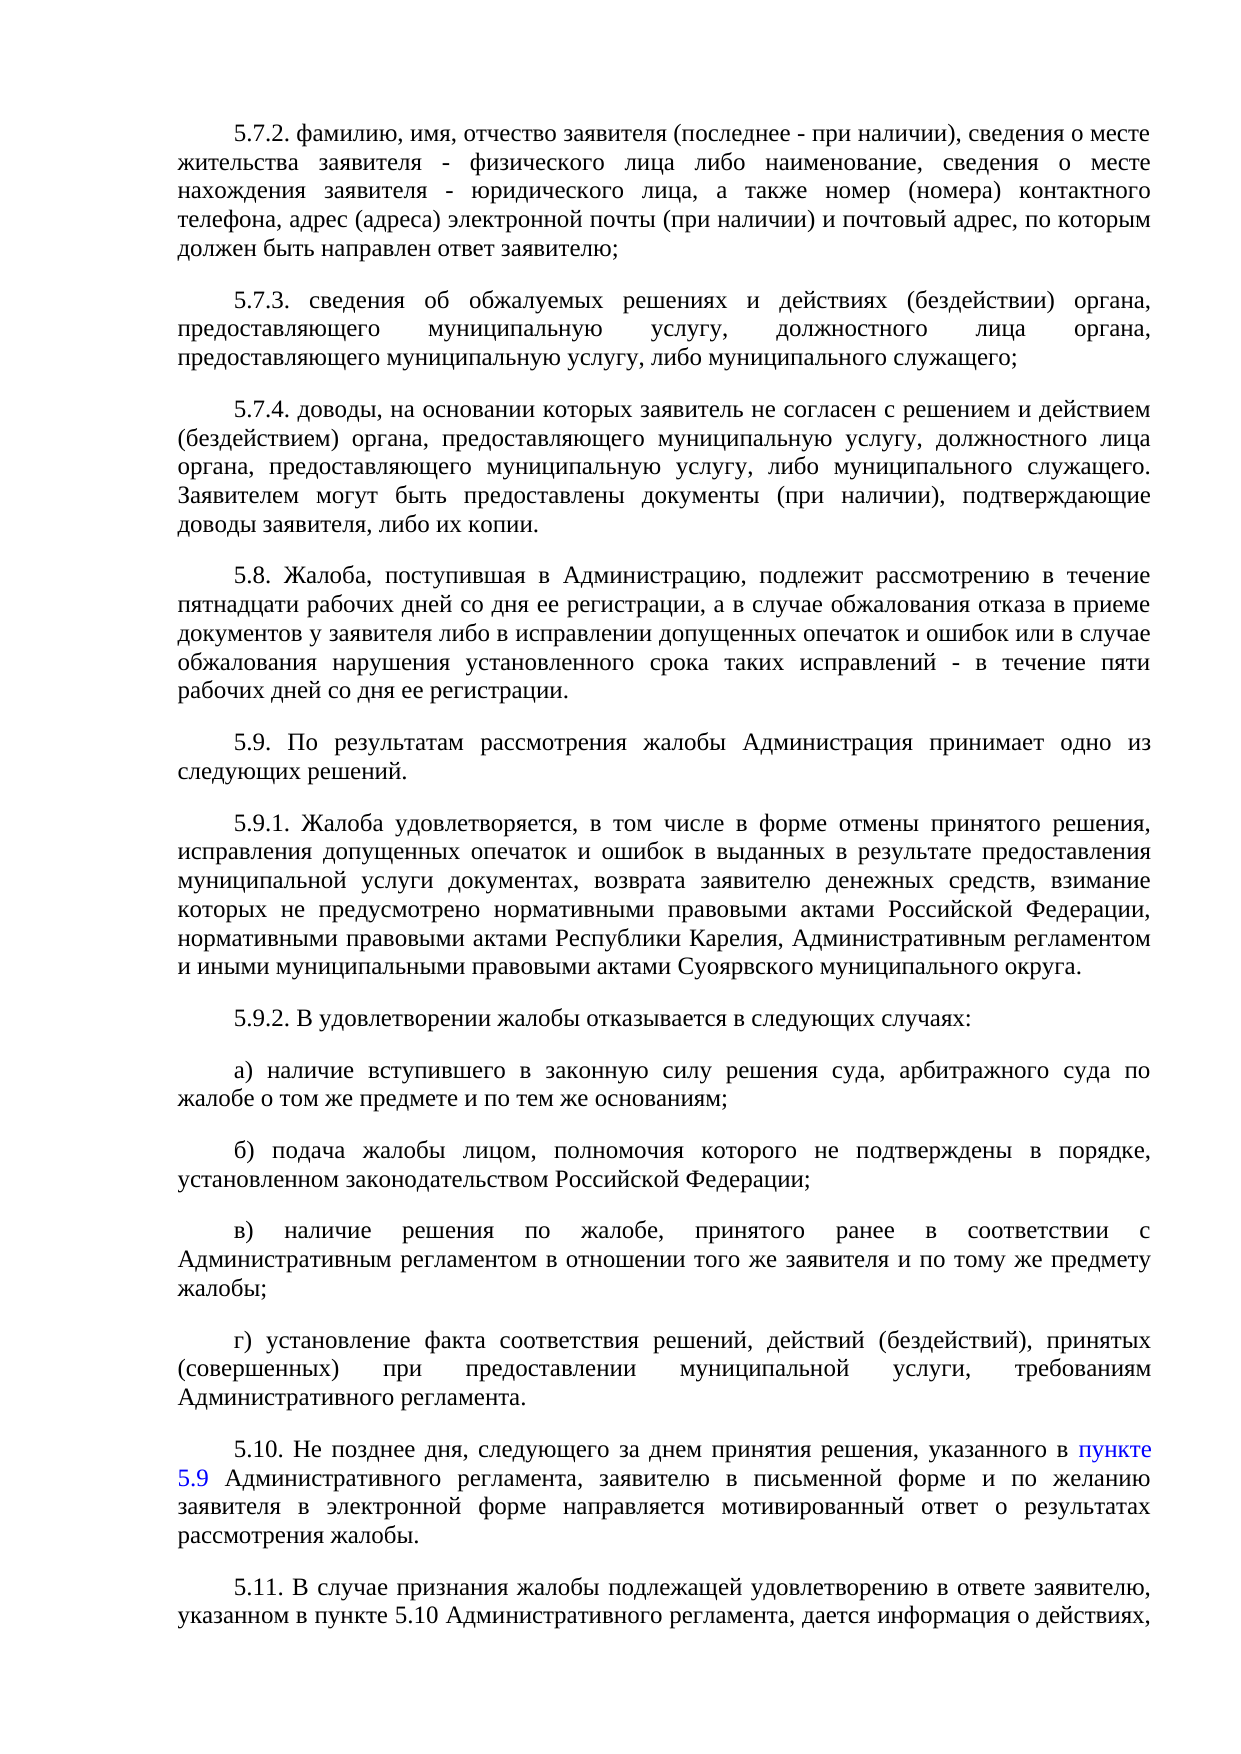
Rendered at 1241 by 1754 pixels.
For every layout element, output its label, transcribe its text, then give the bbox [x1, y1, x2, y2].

text 5.8. Жалоба, поступившая в Администрацию, подлежит рассмотрению в течение пятнадцати рабочих дней со дня ее регистрации, а в случае обжалования отказа в приеме документов у заявителя либо в исправлении допущенных опечаток и ошибок или в случае обжалования нарушения установленного срока таких исправлений - в течение пяти рабочих дней со дня ее регистрации. [177, 561, 1152, 704]
text 5.7.3. сведения об обжалуемых решениях и действиях (бездействии) органа, предоставляющего муниципальную услугу, должностного лица органа, предоставляющего муниципальную услугу, либо муниципального служащего; [177, 285, 1152, 371]
text 5.7.4. доводы, на основании которых заявитель не согласен с решением и действием (бездействием) органа, предоставляющего муниципальную услугу, должностного лица органа, предоставляющего муниципальную услугу, либо муниципального служащего. Заявителем могут быть предоставлены документы (при наличии), подтверждающие доводы заявителя, либо их копии. [177, 394, 1152, 538]
text 5.7.2. фамилию, имя, отчество заявителя (последнее - при наличии), сведения о месте жительства заявителя - физического лица либо наименование, сведения о месте нахождения заявителя - юридического лица, а также номер (номера) контактного телефона, адрес (адреса) электронной почты (при наличии) и почтовый адрес, по которым должен быть направлен ответ заявителю; [177, 118, 1152, 262]
text 5.9.2. В удовлетворении жалобы отказывается в следующих случаях: [177, 1003, 1152, 1032]
text 5.9.1. Жалоба удовлетворяется, в том числе в форме отмены принятого решения, исправления допущенных опечаток и ошибок в выданных в результате предоставления муниципальной услуги документах, возврата заявителю денежных средств, взимание которых не предусмотрено нормативными правовыми актами Российской Федерации, нормативными правовыми актами Республики Карелия, Административным регламентом и иными муниципальными правовыми актами Суоярвского муниципального округа. [177, 808, 1152, 980]
text 5.9. По результатам рассмотрения жалобы Администрация принимает одно из следующих решений. [177, 727, 1152, 785]
text а) наличие вступившего в законную силу решения суда, арбитражного суда по жалобе о том же предмете и по тем же основаниям; [177, 1055, 1152, 1112]
text б) подача жалобы лицом, полномочия которого не подтверждены в порядке, установленном законодательством Российской Федерации; [177, 1135, 1152, 1193]
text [177, 1572, 1152, 1629]
text в) наличие решения по жалобе, принятого ранее в соответствии с Административным регламентом в отношении того же заявителя и по тому же предмету жалобы; [177, 1216, 1152, 1302]
text 5.10. Не позднее дня, следующего за днем принятия решения, указанного в пункте 5.9 Административного регламента, заявителю в письменной форме и по желанию заявителя в электронной форме направляется мотивированный ответ о результатах рассмотрения жалобы. [177, 1434, 1152, 1549]
text г) установление факта соответствия решений, действий (бездействий), принятых (совершенных) при предоставлении муниципальной услуги, требованиям Административного регламента. [177, 1325, 1152, 1411]
